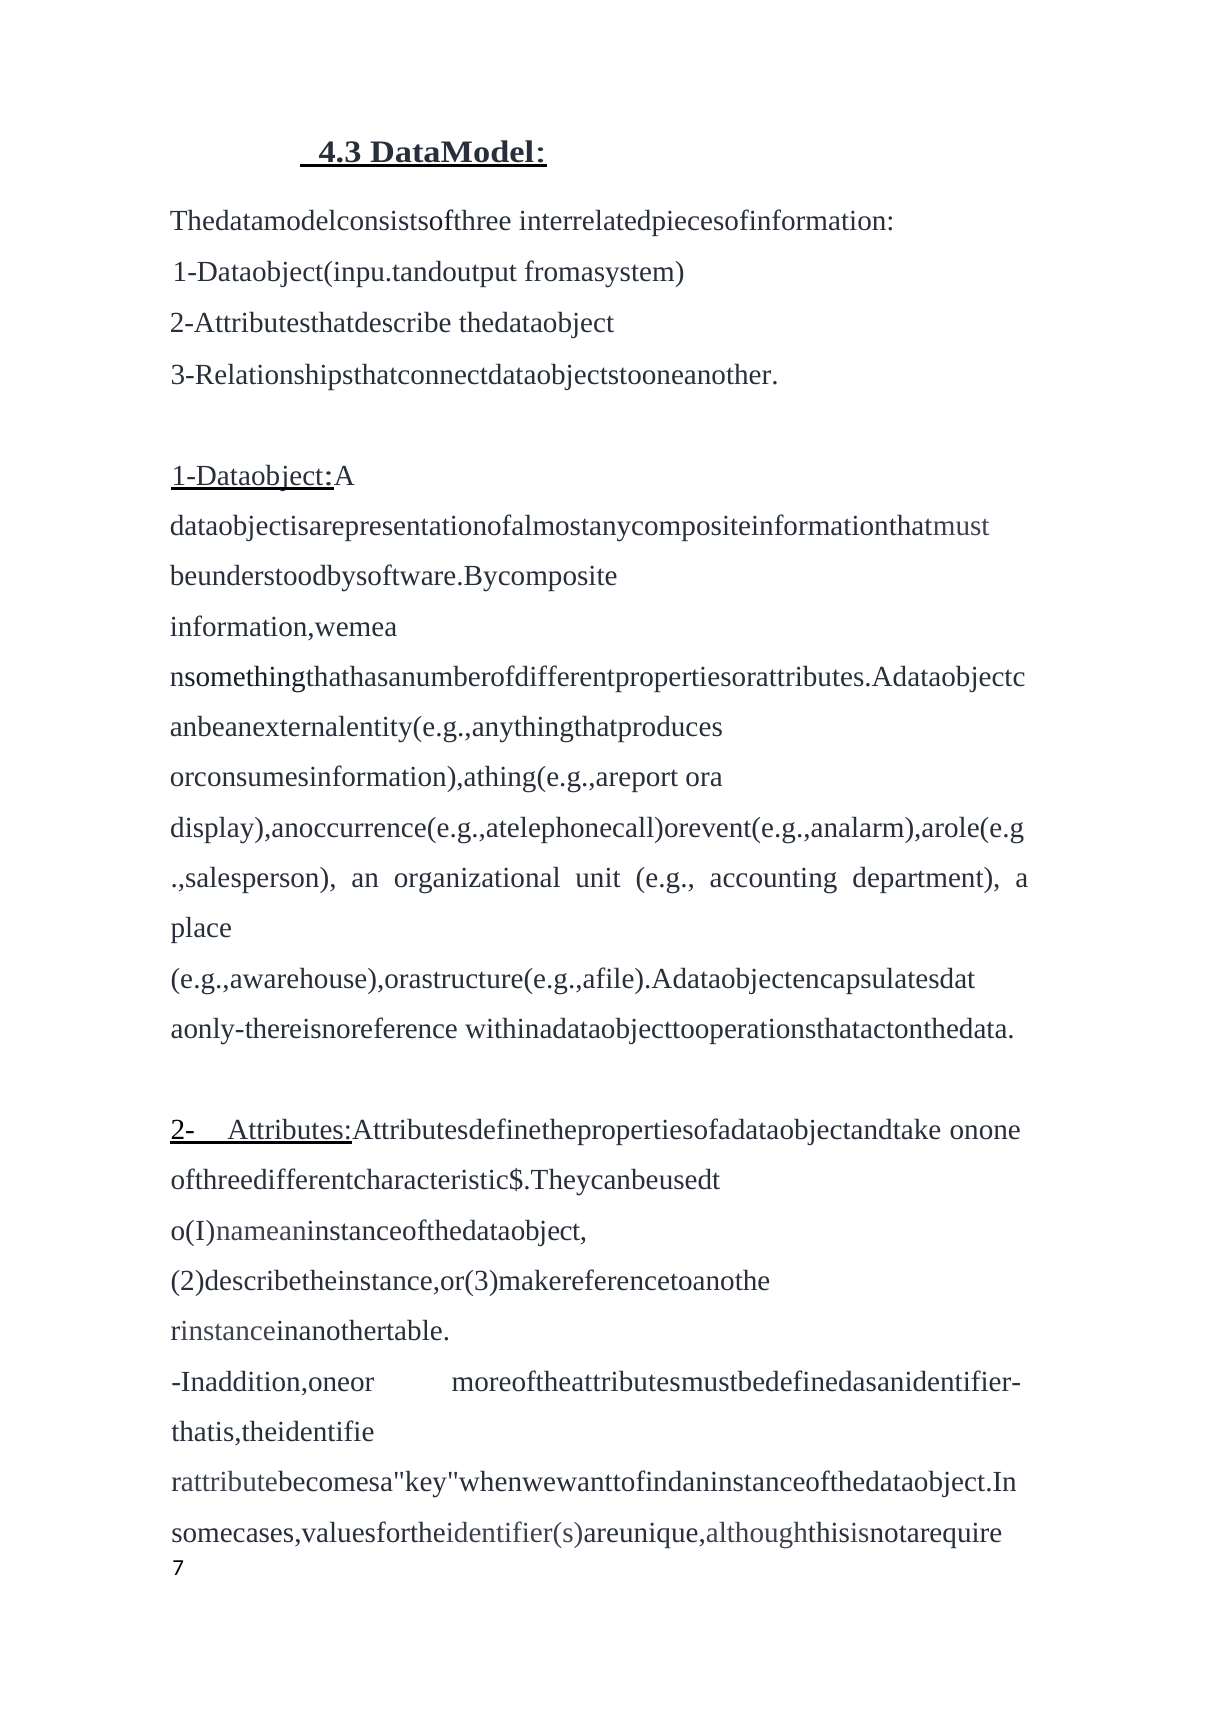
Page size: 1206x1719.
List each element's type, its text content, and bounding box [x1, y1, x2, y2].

text 3-Relationshipsthatconnectdataobjectstooneanother. [170, 357, 1051, 391]
text 1-Dataobject(inpu.tandoutput fromasystem) [172, 254, 1051, 288]
list 4.3 DataModel: [318, 133, 1051, 169]
text 1-Dataobject:A dataobjectisarepresentationofalmostanycompositeinformationthatmust beunderstoodbysoftware.Bycomposite information,wemeansomethingthathasanumberofdifferentpropertiesorattributes.Adataobjectcanbeanexternalentity(e.g.,anythingthatproduces orconsumesinformation),athing(e.g.,areport ora [169, 458, 1029, 793]
text 2-Attributesthatdescribe thedataobject [169, 305, 1051, 339]
list Attributes:Attributesdefinethepropertiesofadataobjectandtake onone ofthreedifferentcharacteristic$.Theycanbeusedto(I)nameaninstanceofthedataobject,(2)describetheinstance,or(3)makereferencetoanotherinstanceinanothertable. [170, 1112, 1021, 1347]
text Thedatamodelconsistsofthree interrelatedpiecesofinformation: [169, 203, 1051, 237]
text display),anoccurrence(e.g.,atelephonecall)orevent(e.g.,analarm),arole(e.g.,salesperson), an organizational unit (e.g., accounting department), a place (e.g.,awarehouse),orastructure(e.g.,afile).Adataobjectencapsulatesdataonly-thereisnoreference withinadataobjecttooperationsthatactonthedata. [170, 810, 1029, 1045]
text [171, 1364, 1021, 1548]
